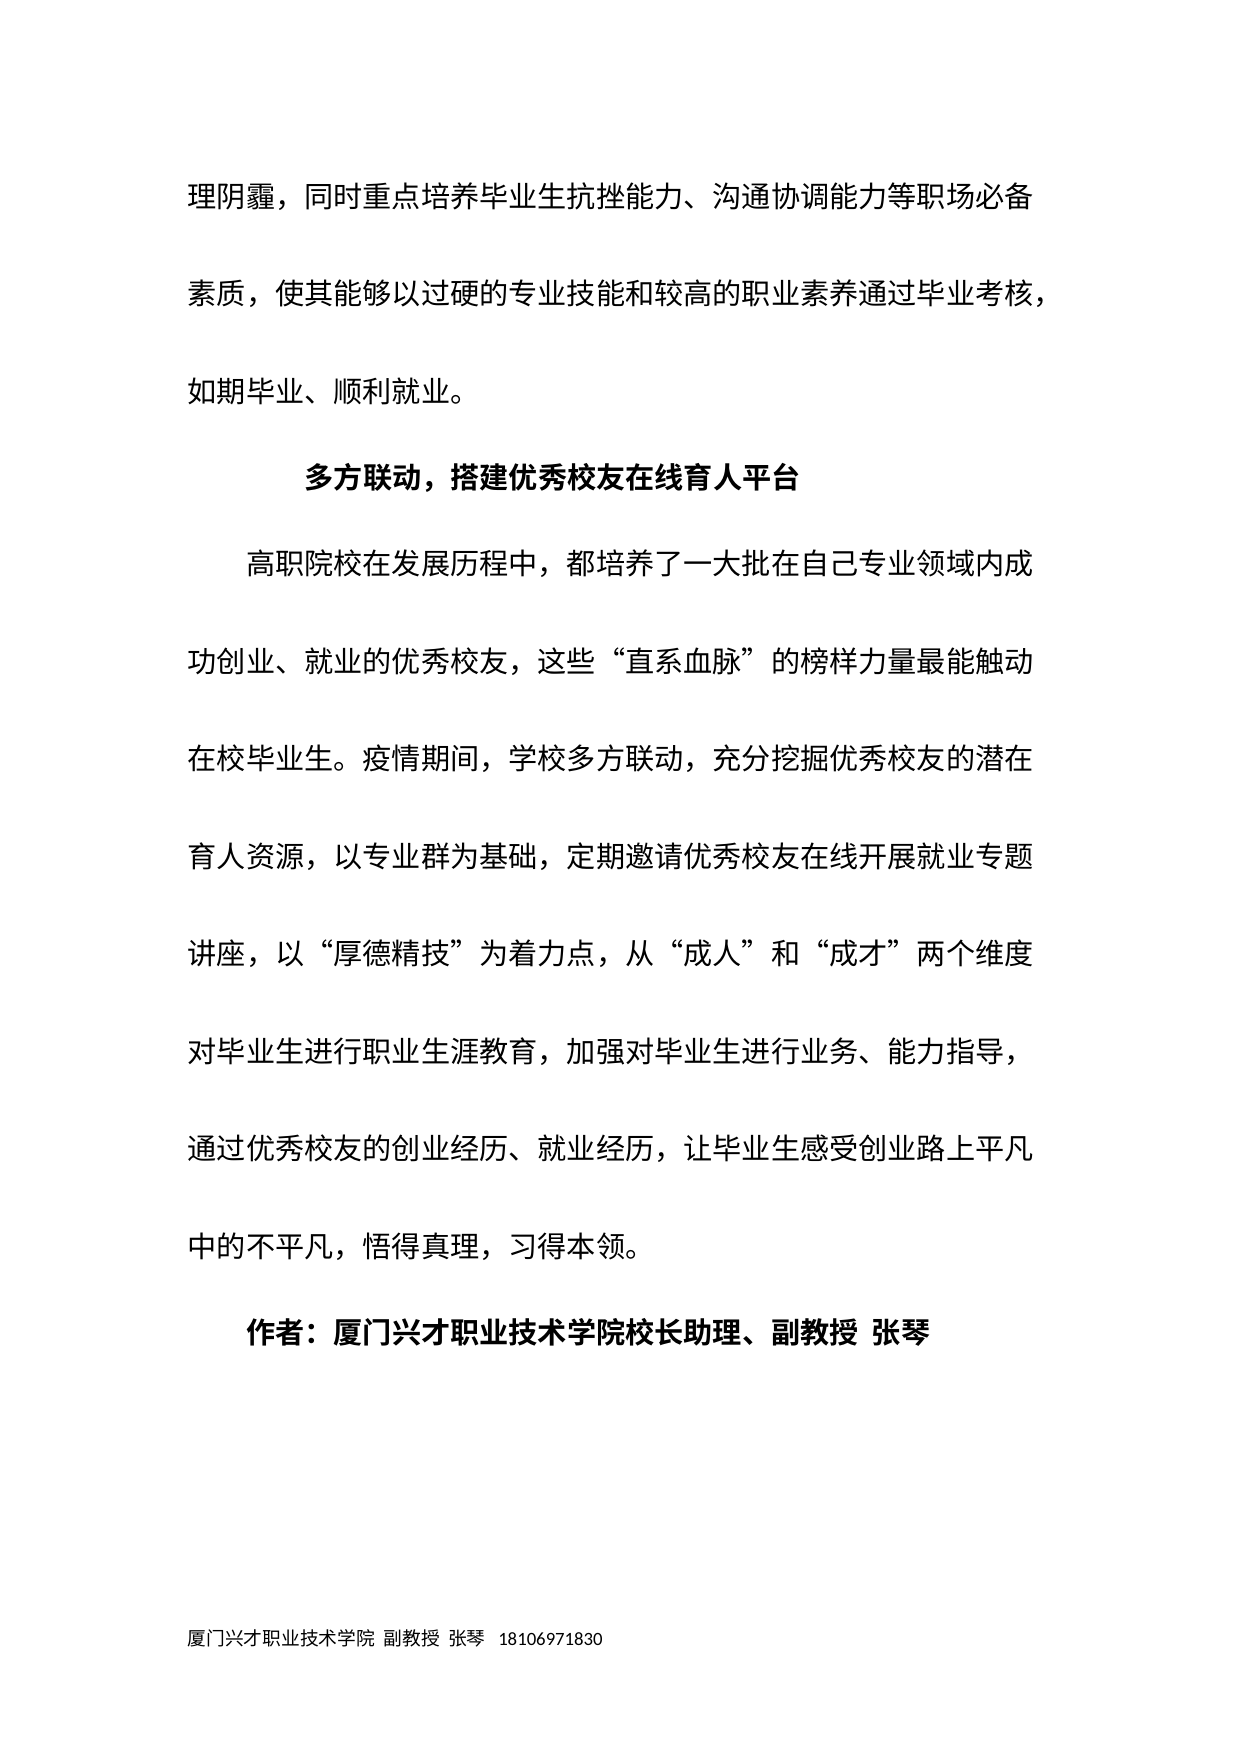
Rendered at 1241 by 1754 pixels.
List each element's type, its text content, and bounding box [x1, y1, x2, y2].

text 高职院校在发展历程中，都培养了一大批在自己专业领域内成功创业、就业的优秀校友，这些“直系血脉”的榜样力量最能触动在校毕业生。疫情期间，学校多方联动，充分挖掘优秀校友的潜在育人资源，以专业群为基础，定期邀请优秀校友在线开展就业专题讲座，以“厚德精技”为着力点，从“成人”和“成才”两个维度对毕业生进行职业生涯教育，加强对毕业生进行业务、能力指导，通过优秀校友的创业经历、就业经历，让毕业生感受创业路上平凡中的不平凡，悟得真理，习得本领。 [187, 529, 1053, 1277]
text 作者：厦门兴才职业技术学院校长助理、副教授 张琴 [187, 1298, 1053, 1363]
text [187, 162, 1053, 422]
text 多方联动，搭建优秀校友在线育人平台 [187, 443, 1053, 508]
